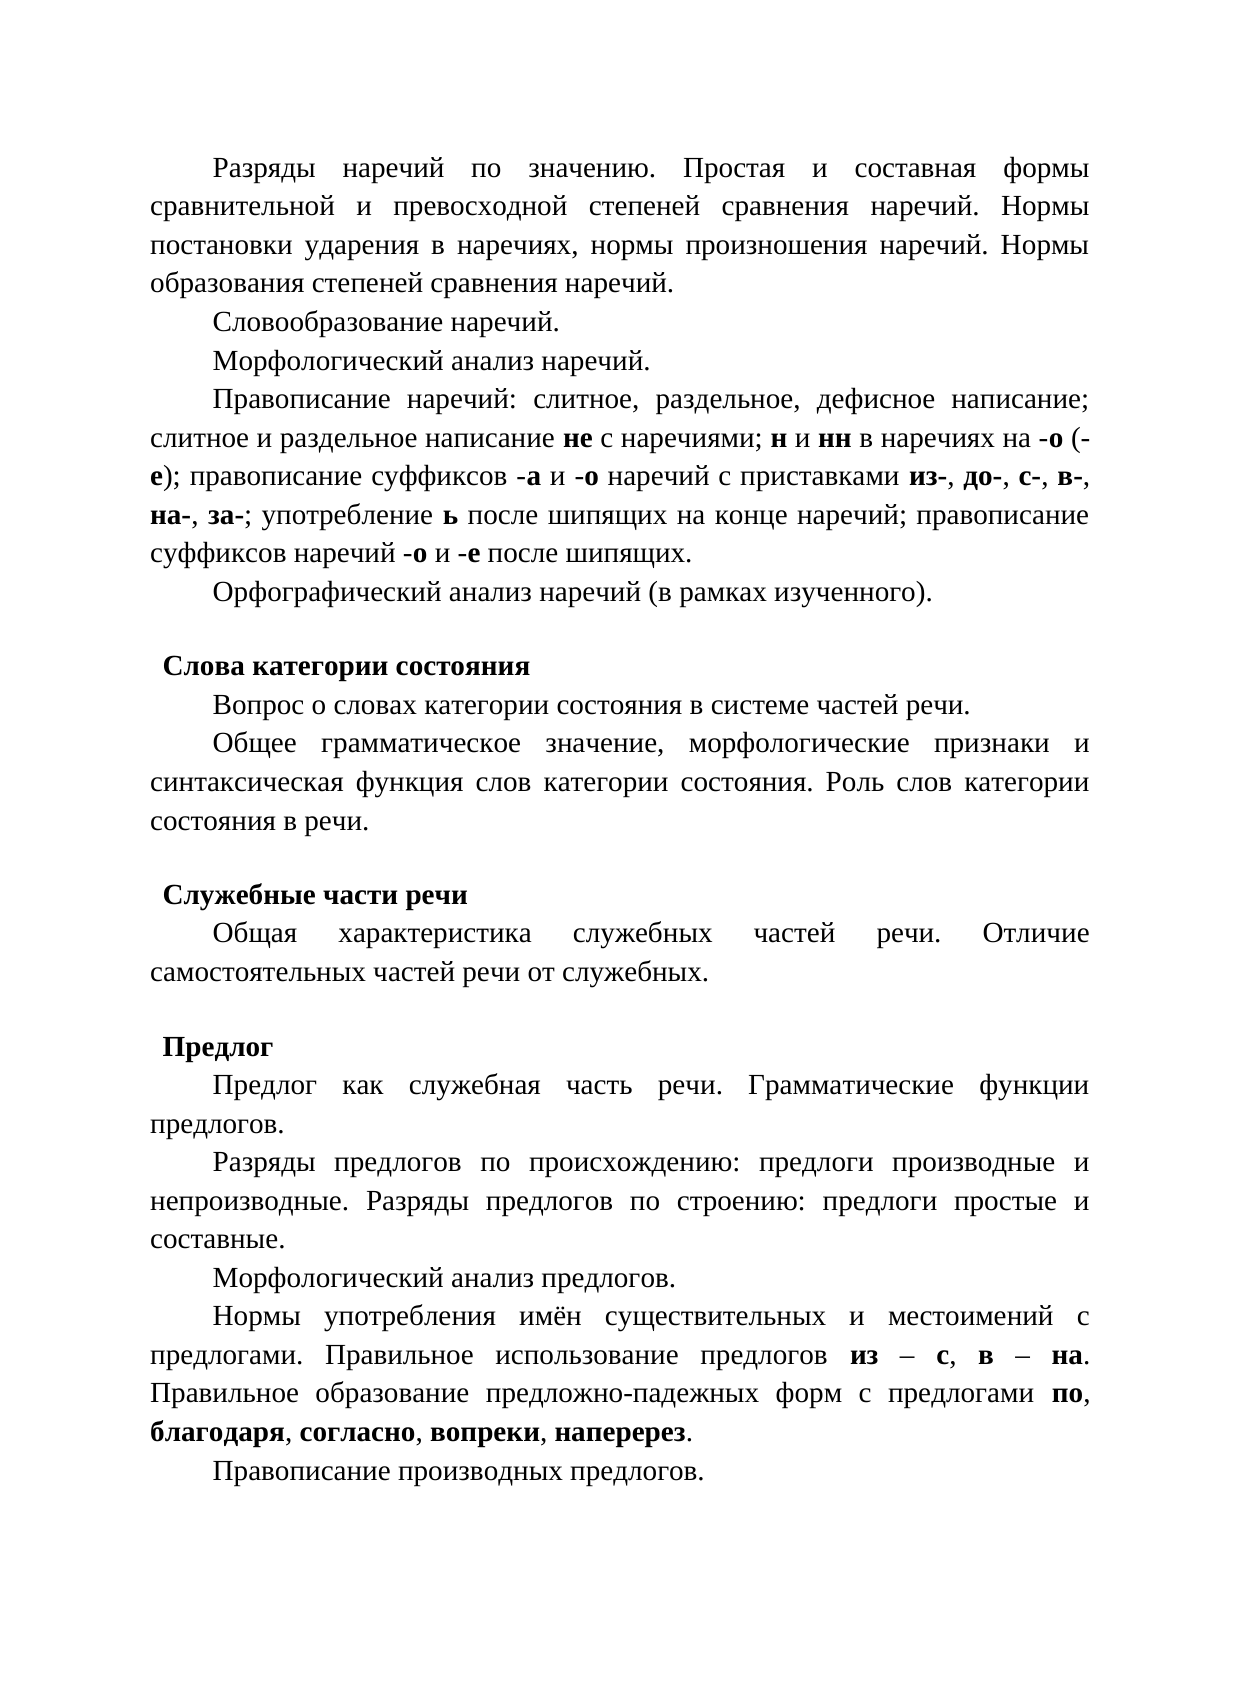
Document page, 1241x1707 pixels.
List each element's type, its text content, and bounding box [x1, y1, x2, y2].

text Общее грамматическое значение, морфологические признаки и синтаксическая функция слов категории состояния. Роль слов категории состояния в речи. [150, 726, 1090, 836]
text Разряды наречий по значению. Простая и составная формы сравнительной и превосходной степеней сравнения наречий. Нормы постановки ударения в наречиях, нормы произношения наречий. Нормы образования степеней сравнения наречий. [150, 150, 1090, 299]
text Морфологический анализ предлогов. [150, 1260, 1090, 1293]
text Словообразование наречий. [150, 304, 1090, 338]
text Вопрос о словах категории состояния в системе частей речи. [150, 687, 1090, 721]
text Нормы употребления имён существительных и местоимений с предлогами. Правильное использование предлогов из – с, в – на. Правильное образование предложно-падежных форм с предлогами по, благодаря, согласно, вопреки, наперерез. [150, 1298, 1090, 1448]
text Слова категории состояния [162, 648, 1090, 682]
text Морфологический анализ наречий. [150, 343, 1090, 376]
text Орфографический анализ наречий (в рамках изученного). [150, 574, 1090, 607]
text Предлог как служебная часть речи. Грамматические функции предлогов. [150, 1067, 1090, 1139]
text Служебные части речи [162, 877, 1090, 911]
text Общая характеристика служебных частей речи. Отличие самостоятельных частей речи от служебных. [150, 916, 1090, 988]
text Правописание наречий: слитное, раздельное, дефисное написание; слитное и раздельное написание не с наречиями; н и нн в наречиях на -о (-е); правописание суффиксов -а и -о наречий с приставками из-, до-, с-, в-, на-, за-; употребление ь после шипящих на конце наречий; правописание суффиксов наречий -о и -е после шипящих. [150, 381, 1090, 569]
text Правописание производных предлогов. [150, 1453, 1090, 1486]
text Разряды предлогов по происхождению: предлоги производные и непроизводные. Разряды предлогов по строению: предлоги простые и составные. [150, 1144, 1090, 1255]
text Предлог [162, 1029, 1090, 1062]
